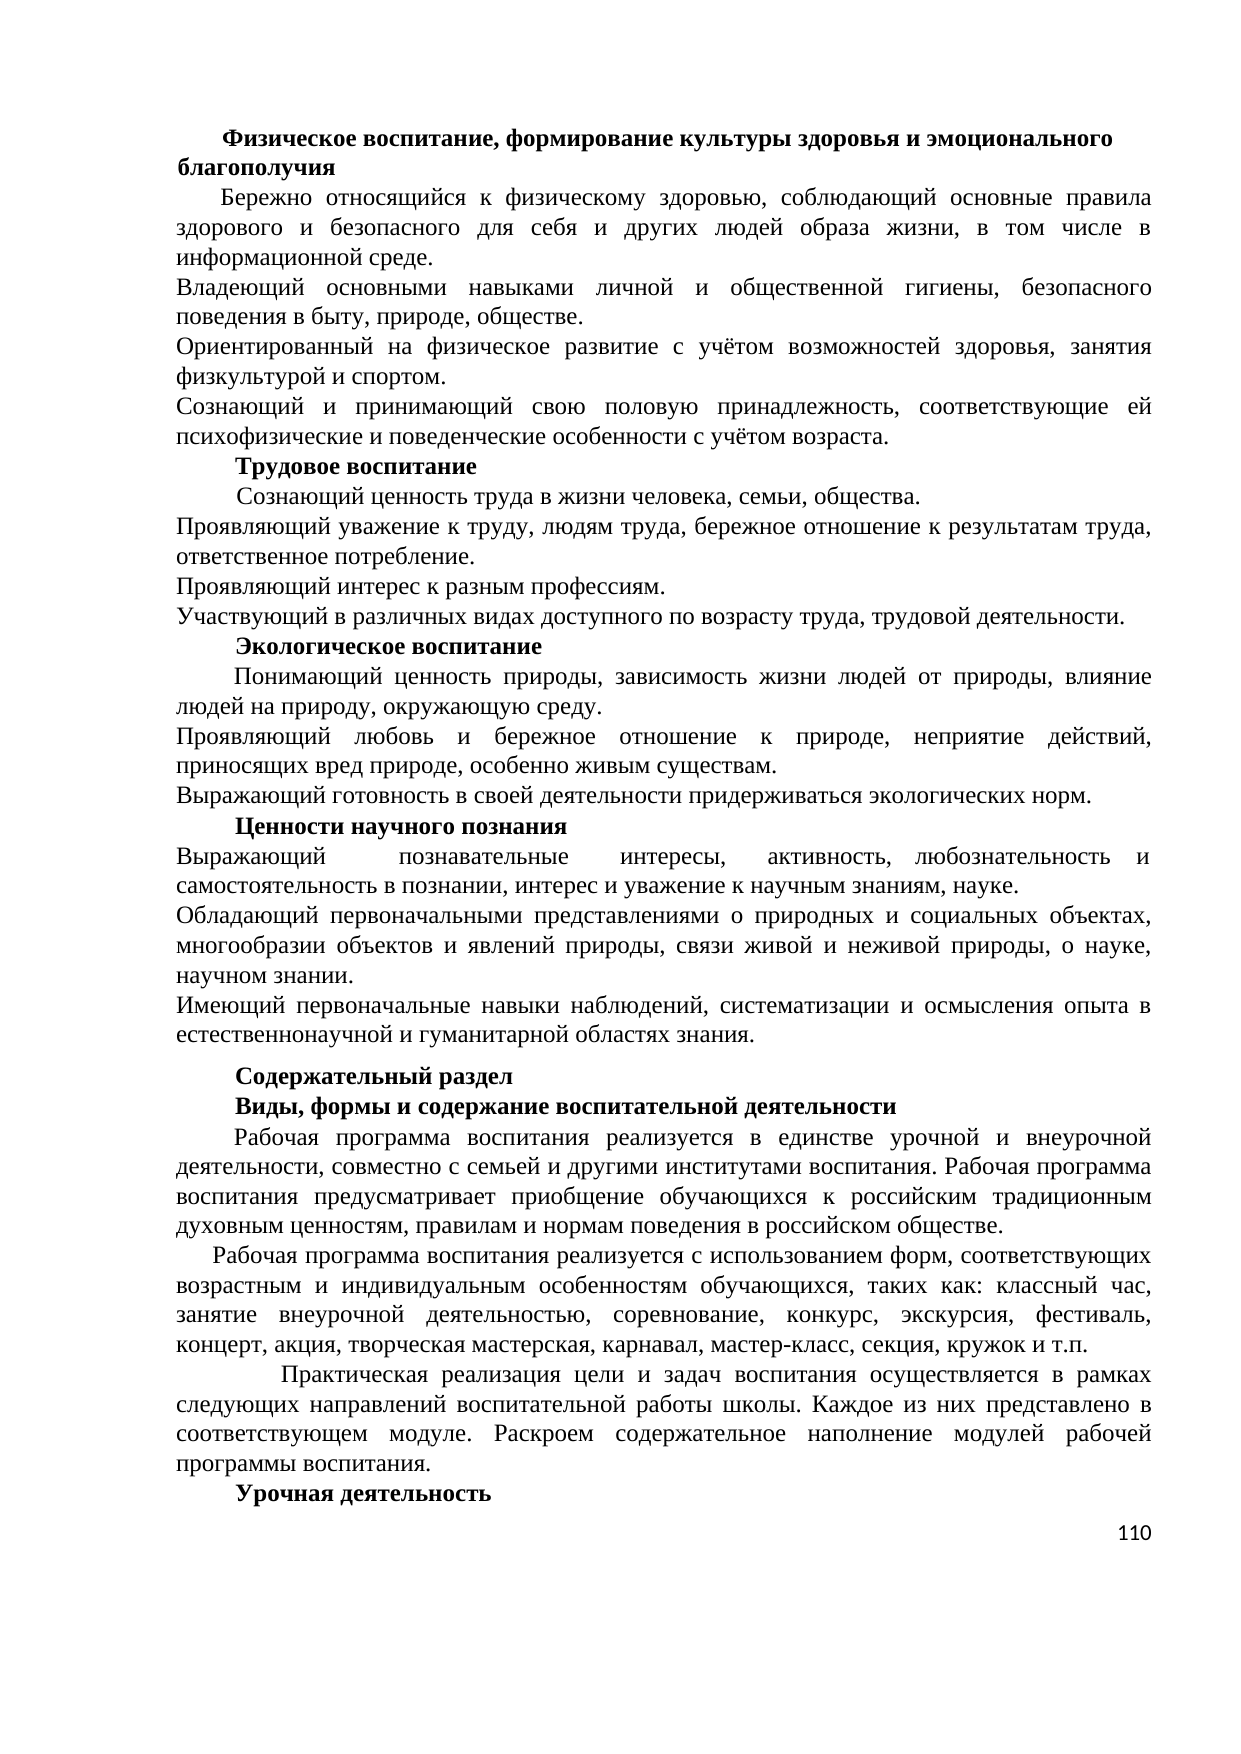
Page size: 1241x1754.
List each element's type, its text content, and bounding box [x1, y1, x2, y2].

text Проявляющий интерес к разным профессиям. [176, 571, 1152, 599]
text Ориентированный на физическое развитие с учётом возможностей здоровья, занятия физкультурой и спортом. [176, 331, 1152, 390]
text Практическая реализация цели и задач воспитания осуществляется в рамках следующих направлений воспитательной работы школы. Каждое из них представлено в соответствующем модуле. Раскроем содержательное наполнение модулей рабочей программы воспитания. [176, 1359, 1152, 1477]
text Ценности научного познания [235, 811, 1152, 839]
text Виды, формы и содержание воспитательной деятельности [235, 1091, 1152, 1120]
text Обладающий первоначальными представлениями о природных и социальных объектах, многообразии объектов и явлений природы, связи живой и неживой природы, о науке, научном знании. [176, 901, 1152, 988]
text Проявляющий любовь и бережное отношение к природе, неприятие действий, приносящих вред природе, особенно живым существам. [176, 721, 1152, 779]
text Экологическое воспитание [235, 631, 1152, 660]
text Проявляющий уважение к труду, людям труда, бережное отношение к результатам труда, ответственное потребление. [176, 511, 1152, 569]
text Содержательный раздел [235, 1061, 1152, 1090]
text Рабочая программа воспитания реализуется в единстве урочной и внеурочной деятельности, совместно с семьей и другими институтами воспитания. Рабочая программа воспитания предусматривает приобщение обучающихся к российским традиционным духовным ценностям, правилам и нормам поведения в российском обществе. [176, 1122, 1152, 1239]
text Сознающий и принимающий свою половую принадлежность, соответствующие ей психофизические и поведенческие особенности с учётом возраста. [176, 391, 1152, 449]
text Выражающий готовность в своей деятельности придерживаться экологических норм. [176, 781, 1152, 809]
text Участвующий в различных видах доступного по возрасту труда, трудовой деятельности. [176, 601, 1152, 630]
text Физическое воспитание, формирование культуры здоровья и эмоционального благополучия [177, 123, 1152, 181]
text Рабочая программа воспитания реализуется с использованием форм, соответствующих возрастным и индивидуальным особенностям обучающихся, таких как: классный час, занятие внеурочной деятельностью, соревнование, конкурс, экскурсия, фестиваль, концерт, акция, творческая мастерская, карнавал, мастер-класс, секция, кружок и т.п. [176, 1240, 1152, 1358]
text Владеющий основными навыками личной и общественной гигиены, безопасного поведения в быту, природе, обществе. [176, 272, 1152, 330]
text Трудовое воспитание [235, 451, 1152, 479]
text Понимающий ценность природы, зависимость жизни людей от природы, влияние людей на природу, окружающую среду. [176, 661, 1152, 719]
text Выражающий познавательные интересы, активность, любознательность и самостоятельность в познании, интерес и уважение к научным знаниям, науке. [176, 841, 1152, 899]
text Сознающий ценность труда в жизни человека, семьи, общества. [236, 481, 1152, 510]
text Имеющий первоначальные навыки наблюдений, систематизации и осмысления опыта в естественнонаучной и гуманитарной областях знания. [176, 990, 1152, 1048]
text Урочная деятельность [235, 1478, 1152, 1507]
text Бережно относящийся к физическому здоровью, соблюдающий основные правила здорового и безопасного для себя и других людей образа жизни, в том числе в информационной среде. [176, 182, 1152, 270]
